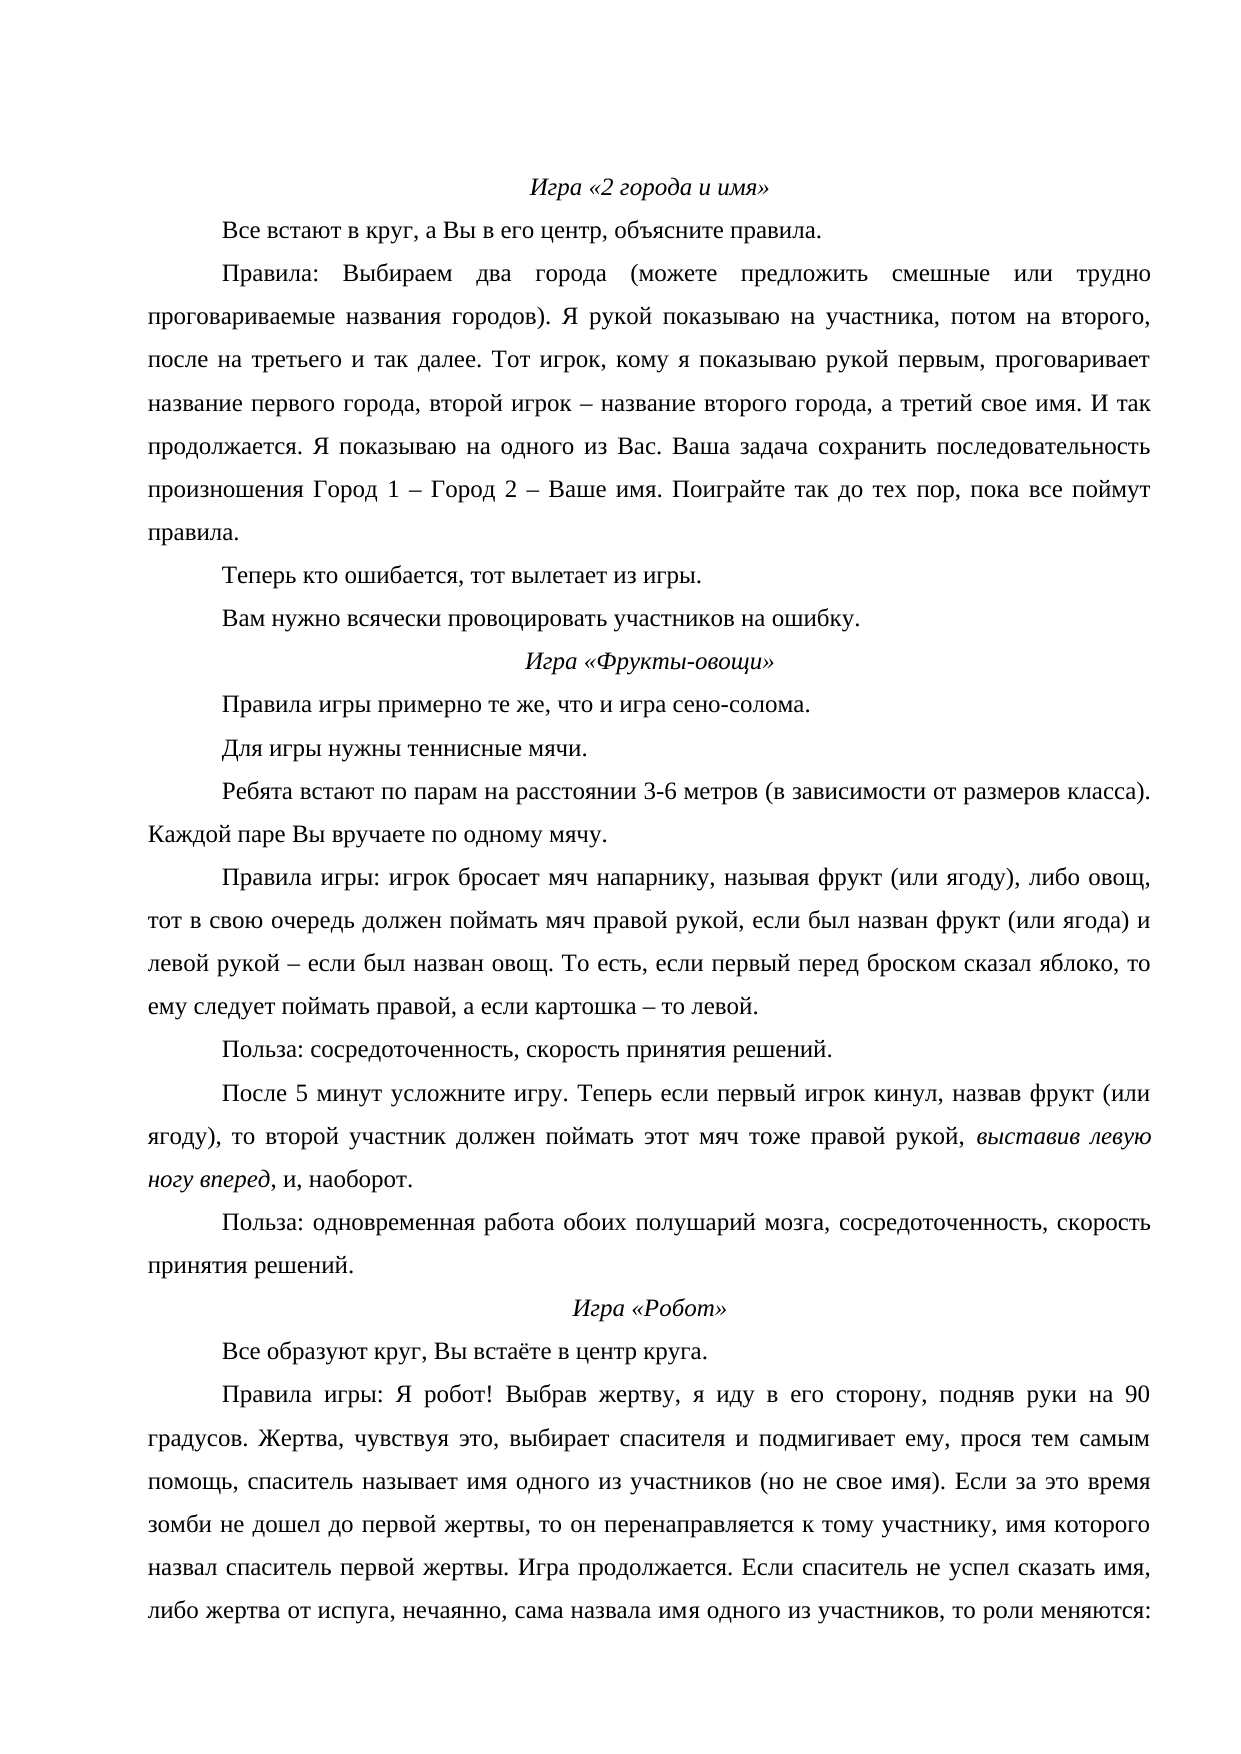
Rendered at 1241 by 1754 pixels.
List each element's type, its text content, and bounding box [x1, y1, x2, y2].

text Правила игры примерно те же, что и игра сено-солома. [148, 689, 1152, 718]
text После 5 минут усложните игру. Теперь если первый игрок кинул, назвав фрукт (или ягоду), то второй участник должен поймать этот мяч тоже правой рукой, выставив левую ногу вперед, и, наоборот. [148, 1078, 1152, 1193]
text Вам нужно всячески провоцировать участников на ошибку. [148, 603, 1152, 632]
text Теперь кто ошибается, тот вылетает из игры. [148, 560, 1152, 589]
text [148, 1379, 1152, 1624]
text Правила: Выбираем два города (можете предложить смешные или трудно проговариваемые названия городов). Я рукой показываю на участника, потом на второго, после на третьего и так далее. Тот игрок, кому я показываю рукой первым, проговаривает название первого города, второй игрок – название второго города, а третий свое имя. И так продолжается. Я показываю на одного из Вас. Ваша задача сохранить последовательность произношения Город 1 – Город 2 – Ваше имя. Поиграйте так до тех пор, пока все поймут правила. [148, 258, 1152, 546]
text Все образуют круг, Вы встаёте в центр круга. [148, 1336, 1152, 1365]
text Польза: одновременная работа обоих полушарий мозга, сосредоточенность, скорость принятия решений. [148, 1207, 1152, 1279]
text Правила игры: игрок бросает мяч напарнику, называя фрукт (или ягоду), либо овощ, тот в свою очередь должен поймать мяч правой рукой, если был назван фрукт (или ягода) и левой рукой – если был назван овощ. То есть, если первый перед броском сказал яблоко, то ему следует поймать правой, а если картошка – то левой. [148, 862, 1152, 1020]
text Игра «Робот» [148, 1293, 1152, 1322]
text Все встают в круг, а Вы в его центр, объясните правила. [148, 215, 1152, 244]
text Для игры нужны теннисные мячи. [148, 733, 1152, 761]
text Польза: сосредоточенность, скорость принятия решений. [148, 1034, 1152, 1063]
text Игра «Фрукты-овощи» [148, 646, 1152, 675]
text Ребята встают по парам на расстоянии 3-6 метров (в зависимости от размеров класса). Каждой паре Вы вручаете по одному мячу. [148, 776, 1152, 848]
text Игра «2 города и имя» [148, 172, 1152, 201]
